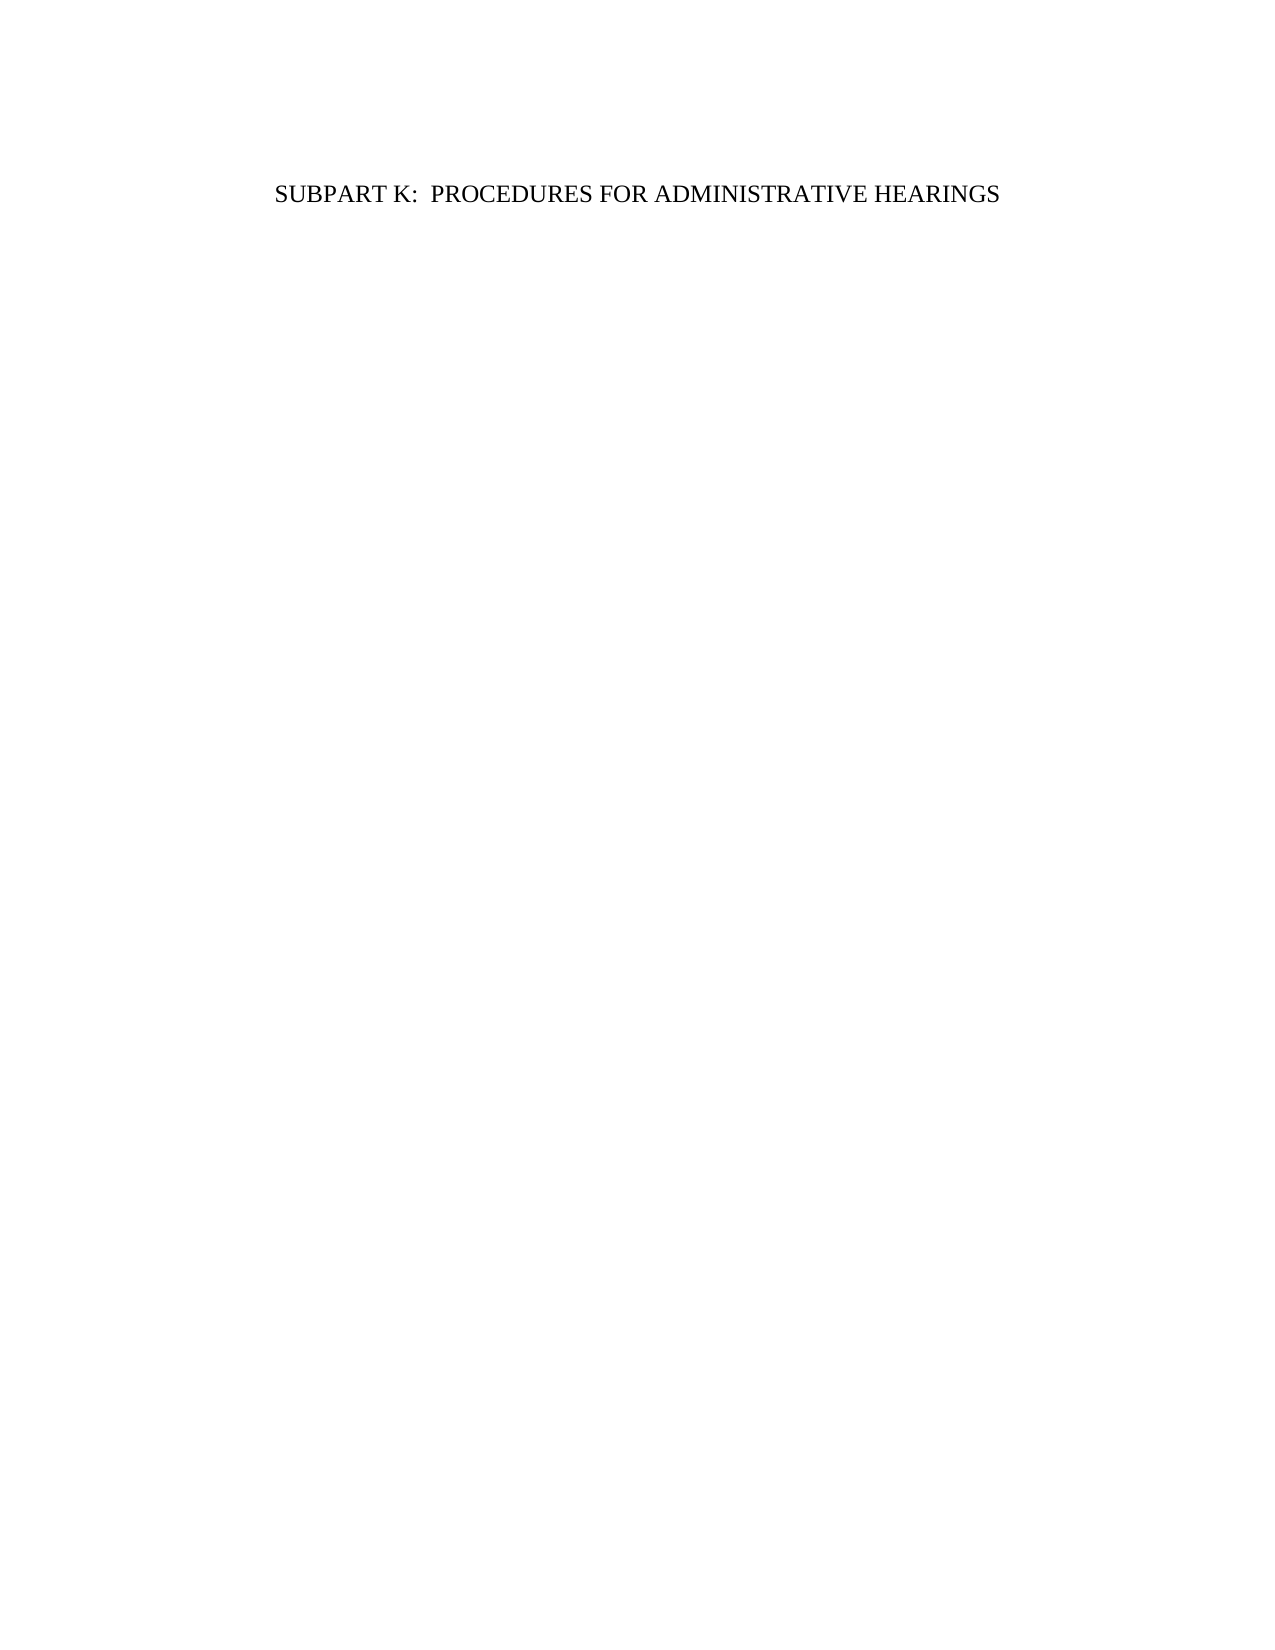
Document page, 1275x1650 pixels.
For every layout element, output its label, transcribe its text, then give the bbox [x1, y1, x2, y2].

text SUBPART K: PROCEDURES FOR ADMINISTRATIVE HEARINGS [150, 179, 1125, 207]
